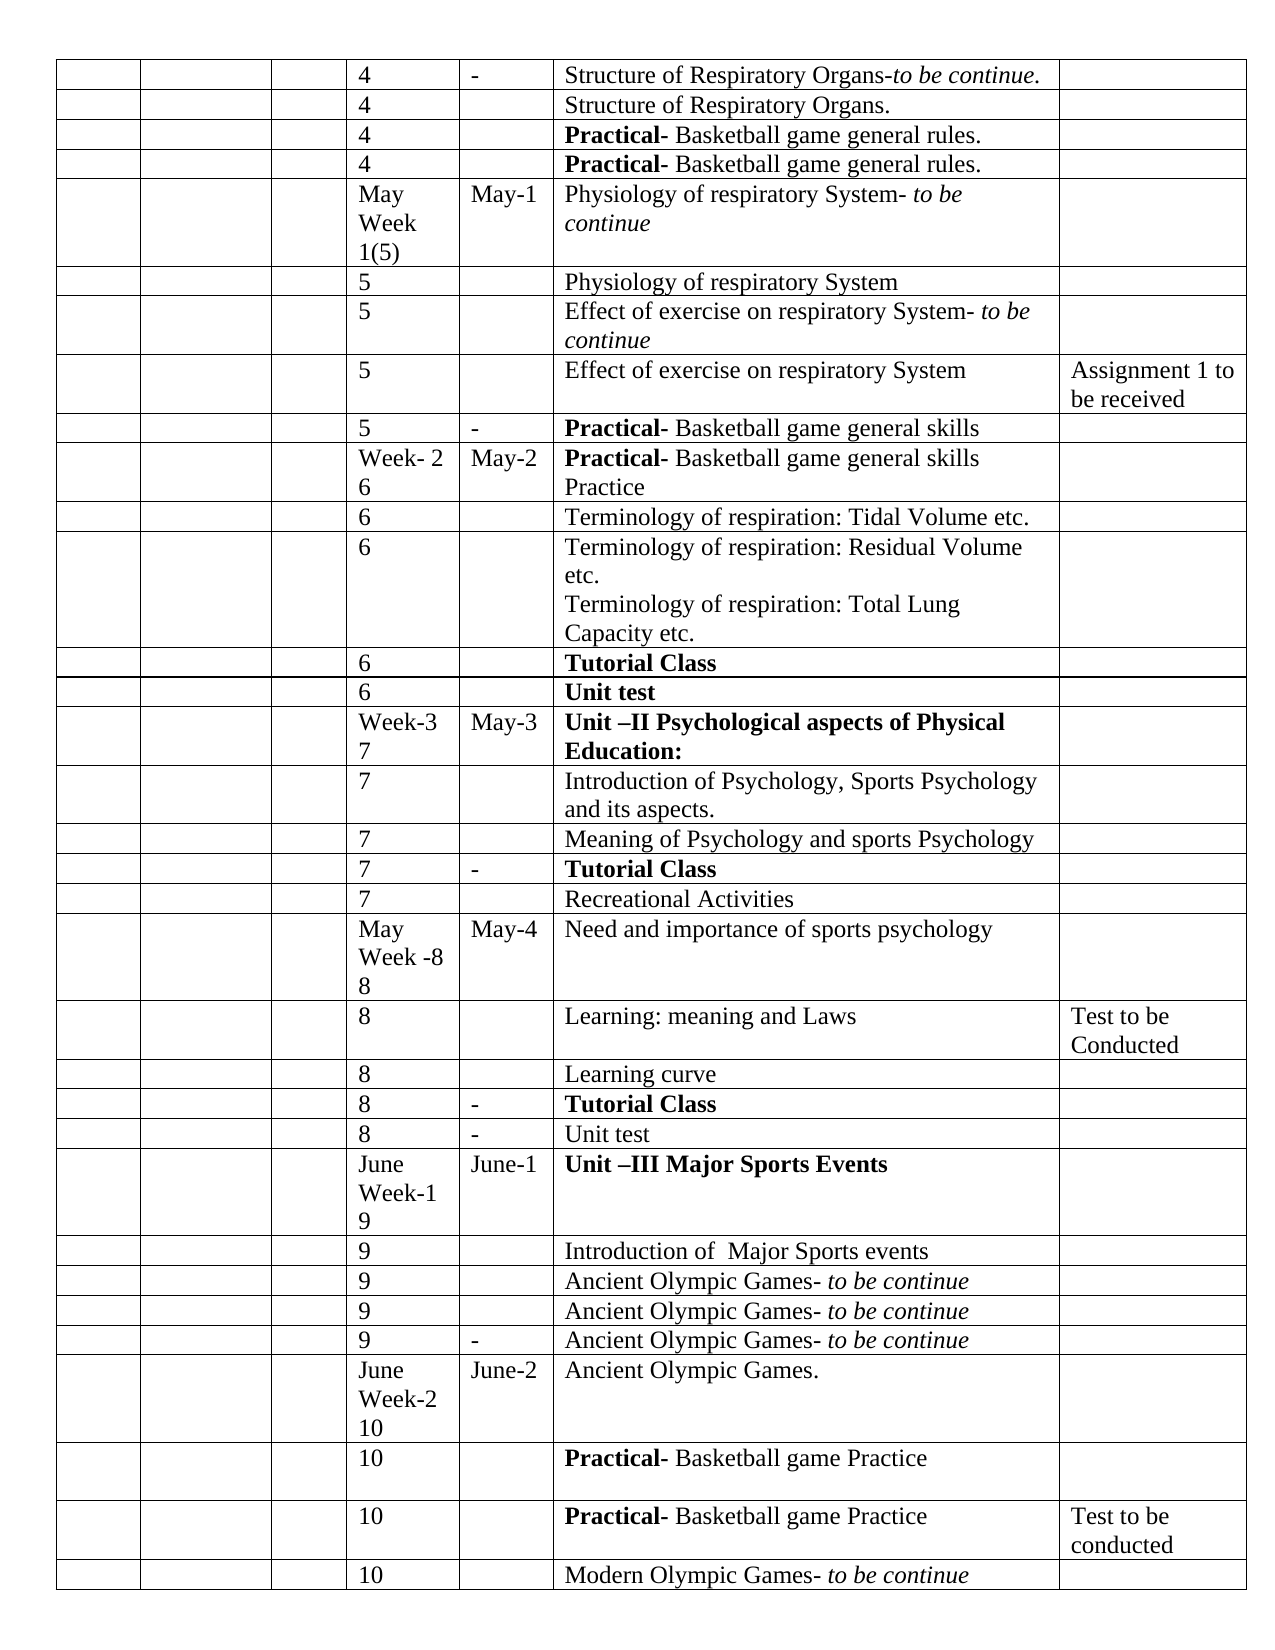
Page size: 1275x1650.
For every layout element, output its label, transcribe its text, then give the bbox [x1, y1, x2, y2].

table_cell [1060, 120, 1246, 148]
table_cell [460, 267, 553, 295]
table_cell [272, 1119, 346, 1148]
table_cell [57, 1501, 140, 1559]
table_cell Tutorial Class [554, 1089, 1059, 1118]
table_cell June-1 [460, 1149, 553, 1235]
table_cell [460, 1501, 553, 1559]
table_cell [1060, 1326, 1246, 1354]
table_cell [141, 1560, 271, 1588]
table_cell June Week-1 9 [347, 1149, 459, 1235]
table_cell [460, 296, 553, 354]
table_cell [57, 1443, 140, 1500]
table_cell 6 [347, 648, 459, 676]
table_cell 4 [347, 120, 459, 148]
table_cell Unit –III Major Sports Events [554, 1149, 1059, 1235]
table_cell Introduction of Psychology, Sports Psychology and its aspects. [554, 766, 1059, 823]
table_cell [460, 1001, 553, 1058]
table_cell [1060, 824, 1246, 853]
table_cell [57, 150, 140, 178]
table_cell [460, 1236, 553, 1265]
table_cell [272, 1443, 346, 1500]
table_cell [141, 502, 271, 531]
table_cell [272, 678, 346, 706]
table_cell Week- 2 6 [347, 443, 459, 501]
table_cell 9 [347, 1296, 459, 1324]
table_cell [141, 1236, 271, 1265]
table_cell [272, 648, 346, 676]
table_cell [57, 90, 140, 119]
table_cell [141, 150, 271, 178]
table_cell [272, 443, 346, 501]
table_cell [1060, 1119, 1246, 1148]
table_cell 8 [347, 1089, 459, 1118]
table_cell [141, 914, 271, 1000]
table_cell Practical- Basketball game general rules. [554, 120, 1059, 148]
table_cell [57, 267, 140, 295]
table_cell [460, 1266, 553, 1295]
table_cell [141, 355, 271, 412]
table_cell 5 [347, 267, 459, 295]
table_cell [57, 1060, 140, 1088]
table_cell Meaning of Psychology and sports Psychology [554, 824, 1059, 853]
table_cell Learning: meaning and Laws [554, 1001, 1059, 1058]
table_cell Practical- Basketball game Practice [554, 1443, 1059, 1500]
table_cell Tutorial Class [554, 854, 1059, 883]
table_cell [57, 1001, 140, 1058]
table_cell [57, 355, 140, 412]
table_cell [272, 355, 346, 412]
table_cell 8 [347, 1060, 459, 1088]
table_cell [141, 854, 271, 883]
table_cell [272, 1236, 346, 1265]
table_cell Effect of exercise on respiratory System- to be continue [554, 296, 1059, 354]
table_cell 7 [347, 766, 459, 823]
table_cell May Week -8 8 [347, 914, 459, 1000]
table_cell [141, 1089, 271, 1118]
table_cell [141, 707, 271, 765]
table_cell 4 [347, 90, 459, 119]
table_cell [460, 90, 553, 119]
table_cell [460, 648, 553, 676]
table_cell [1060, 90, 1246, 119]
table_cell [1060, 884, 1246, 913]
table_cell [141, 1001, 271, 1058]
table_cell [57, 914, 140, 1000]
table_cell 8 [347, 1119, 459, 1148]
table_cell Physiology of respiratory System [554, 267, 1059, 295]
table_cell [272, 60, 346, 89]
table_cell Ancient Olympic Games- to be continue [554, 1296, 1059, 1324]
table_cell [141, 60, 271, 89]
table_cell 5 [347, 414, 459, 442]
table_cell Unit test [554, 1119, 1059, 1148]
table_cell [1060, 1266, 1246, 1295]
table_cell [1060, 648, 1246, 676]
table_cell 7 [347, 884, 459, 913]
table_cell [272, 1001, 346, 1058]
table_cell [141, 267, 271, 295]
table_cell [141, 766, 271, 823]
table_cell [272, 766, 346, 823]
table_cell [141, 1501, 271, 1559]
table_cell [272, 179, 346, 266]
table_cell [460, 120, 553, 148]
table_cell - [460, 414, 553, 442]
table_cell [1060, 1296, 1246, 1324]
table_cell 8 [347, 1001, 459, 1058]
table_cell [1060, 267, 1246, 295]
table_cell [1060, 60, 1246, 89]
table_cell [272, 1355, 346, 1442]
table_cell [460, 1060, 553, 1088]
table_cell [1060, 854, 1246, 883]
table_cell [57, 1119, 140, 1148]
table_cell [141, 678, 271, 706]
table_cell - [460, 854, 553, 883]
table_cell [141, 1296, 271, 1324]
table_cell [272, 824, 346, 853]
table_cell [1060, 1060, 1246, 1088]
table_cell Unit test [554, 678, 1059, 706]
table_cell [57, 884, 140, 913]
table_cell [460, 1443, 553, 1500]
table_cell Ancient Olympic Games- to be continue [554, 1326, 1059, 1354]
table_cell 4 [347, 60, 459, 89]
table_cell June Week-2 10 [347, 1355, 459, 1442]
table_cell [272, 854, 346, 883]
table_cell [141, 1326, 271, 1354]
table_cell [554, 1560, 1059, 1588]
table_cell [272, 1501, 346, 1559]
table_cell 10 [347, 1560, 459, 1588]
table_cell Unit –II Psychological aspects of Physical Education: [554, 707, 1059, 765]
table_cell [460, 766, 553, 823]
table_cell [141, 1119, 271, 1148]
table_cell [272, 914, 346, 1000]
table_cell [272, 414, 346, 442]
table_cell [141, 1060, 271, 1088]
table_cell Ancient Olympic Games. [554, 1355, 1059, 1442]
table_cell [272, 120, 346, 148]
table_cell [57, 678, 140, 706]
table_cell - [460, 1119, 553, 1148]
table_cell Effect of exercise on respiratory System [554, 355, 1059, 412]
table_cell [57, 1560, 140, 1588]
table_cell [272, 267, 346, 295]
table_cell [57, 502, 140, 531]
table_cell Test to be Conducted [1060, 1001, 1246, 1058]
table_cell [272, 296, 346, 354]
table_cell 6 [347, 678, 459, 706]
table_cell [1060, 532, 1246, 647]
table_cell [272, 502, 346, 531]
table_cell [57, 1089, 140, 1118]
table_cell [57, 443, 140, 501]
table_cell [272, 1266, 346, 1295]
table_cell 5 [347, 296, 459, 354]
table_cell Practical- Basketball game Practice [554, 1501, 1059, 1559]
table_cell May-4 [460, 914, 553, 1000]
table_cell [57, 179, 140, 266]
table_cell Learning curve [554, 1060, 1059, 1088]
table_cell [57, 1296, 140, 1324]
table_cell [57, 854, 140, 883]
table_cell [57, 1236, 140, 1265]
table_cell Tutorial Class [554, 648, 1059, 676]
table_cell Terminology of respiration: Residual Volume etc. Terminology of respiration: Total Lung Capacity etc. [554, 532, 1059, 647]
table_cell Practical- Basketball game general skills [554, 414, 1059, 442]
table_cell [272, 884, 346, 913]
table_cell May-3 [460, 707, 553, 765]
table_cell 9 [347, 1326, 459, 1354]
table_cell [57, 1355, 140, 1442]
table_cell [57, 414, 140, 442]
table_cell Physiology of respiratory System- to be continue [554, 179, 1059, 266]
table_cell [141, 1443, 271, 1500]
table_cell May-2 [460, 443, 553, 501]
table_cell [57, 648, 140, 676]
table_cell [141, 884, 271, 913]
table_cell [57, 532, 140, 647]
table_cell Practical- Basketball game general rules. [554, 150, 1059, 178]
table_cell [272, 150, 346, 178]
table_cell Ancient Olympic Games- to be continue [554, 1266, 1059, 1295]
table_cell Structure of Respiratory Organs. [554, 90, 1059, 119]
table_cell 4 [347, 150, 459, 178]
table_cell 6 [347, 532, 459, 647]
table_cell [141, 1266, 271, 1295]
table_cell [1060, 179, 1246, 266]
table_cell [272, 1089, 346, 1118]
table_cell [272, 1296, 346, 1324]
table_cell [272, 1560, 346, 1588]
table_cell 10 [347, 1443, 459, 1500]
table_cell [57, 120, 140, 148]
table_cell [1060, 766, 1246, 823]
table_cell [1060, 414, 1246, 442]
table_cell June-2 [460, 1355, 553, 1442]
table_cell [141, 443, 271, 501]
table_cell [141, 179, 271, 266]
table_cell Test to be conducted [1060, 1501, 1246, 1559]
table_cell 9 [347, 1236, 459, 1265]
table_cell Recreational Activities [554, 884, 1059, 913]
table_cell [141, 532, 271, 647]
table_cell - [460, 1089, 553, 1118]
table_cell [460, 1296, 553, 1324]
table_cell [1060, 707, 1246, 765]
table_cell Assignment 1 to be received [1060, 355, 1246, 412]
table_cell [272, 90, 346, 119]
table_cell [1060, 1443, 1246, 1500]
table_cell [1060, 678, 1246, 706]
table_cell 7 [347, 824, 459, 853]
table_cell Terminology of respiration: Tidal Volume etc. [554, 502, 1059, 531]
table_cell [141, 648, 271, 676]
table_cell 9 [347, 1266, 459, 1295]
table_cell [57, 1326, 140, 1354]
table_cell [1060, 1236, 1246, 1265]
table_cell [460, 884, 553, 913]
table_cell Need and importance of sports psychology [554, 914, 1059, 1000]
table_cell [1060, 914, 1246, 1000]
table_cell - [460, 1326, 553, 1354]
table_cell [57, 296, 140, 354]
table_cell [1060, 150, 1246, 178]
table_cell [57, 1149, 140, 1235]
table_cell [141, 824, 271, 853]
table_cell [141, 1355, 271, 1442]
table_cell [57, 1266, 140, 1295]
table_cell [1060, 1149, 1246, 1235]
table_cell [460, 532, 553, 647]
table_cell [460, 1560, 553, 1588]
table_cell [57, 824, 140, 853]
table_cell May Week 1(5) [347, 179, 459, 266]
table_cell [57, 60, 140, 89]
table_cell Structure of Respiratory Organs-to be continue. [554, 60, 1059, 89]
table_cell 7 [347, 854, 459, 883]
table_cell [460, 824, 553, 853]
table_cell [1060, 1089, 1246, 1118]
table_cell Week-3 7 [347, 707, 459, 765]
table_cell [141, 120, 271, 148]
table_cell [57, 707, 140, 765]
table_cell [460, 502, 553, 531]
table_cell Introduction of Major Sports events [554, 1236, 1059, 1265]
table_cell [1060, 502, 1246, 531]
table_cell 5 [347, 355, 459, 412]
table_cell [1060, 1355, 1246, 1442]
table_cell [460, 678, 553, 706]
table_cell [272, 1149, 346, 1235]
table_cell [1060, 443, 1246, 501]
table_cell Practical- Basketball game general skills Practice [554, 443, 1059, 501]
table_cell 10 [347, 1501, 459, 1559]
table_cell [141, 1149, 271, 1235]
table_cell [141, 414, 271, 442]
table_cell [141, 296, 271, 354]
table_cell - [460, 60, 553, 89]
table_cell [1060, 296, 1246, 354]
table_cell [460, 355, 553, 412]
table_cell 6 [347, 502, 459, 531]
table_cell [1060, 1560, 1246, 1588]
table_cell May-1 [460, 179, 553, 266]
table_cell [141, 90, 271, 119]
table_cell [460, 150, 553, 178]
table_cell [272, 707, 346, 765]
table_cell [272, 1060, 346, 1088]
table_cell [272, 532, 346, 647]
table_cell [272, 1326, 346, 1354]
table_cell [57, 766, 140, 823]
